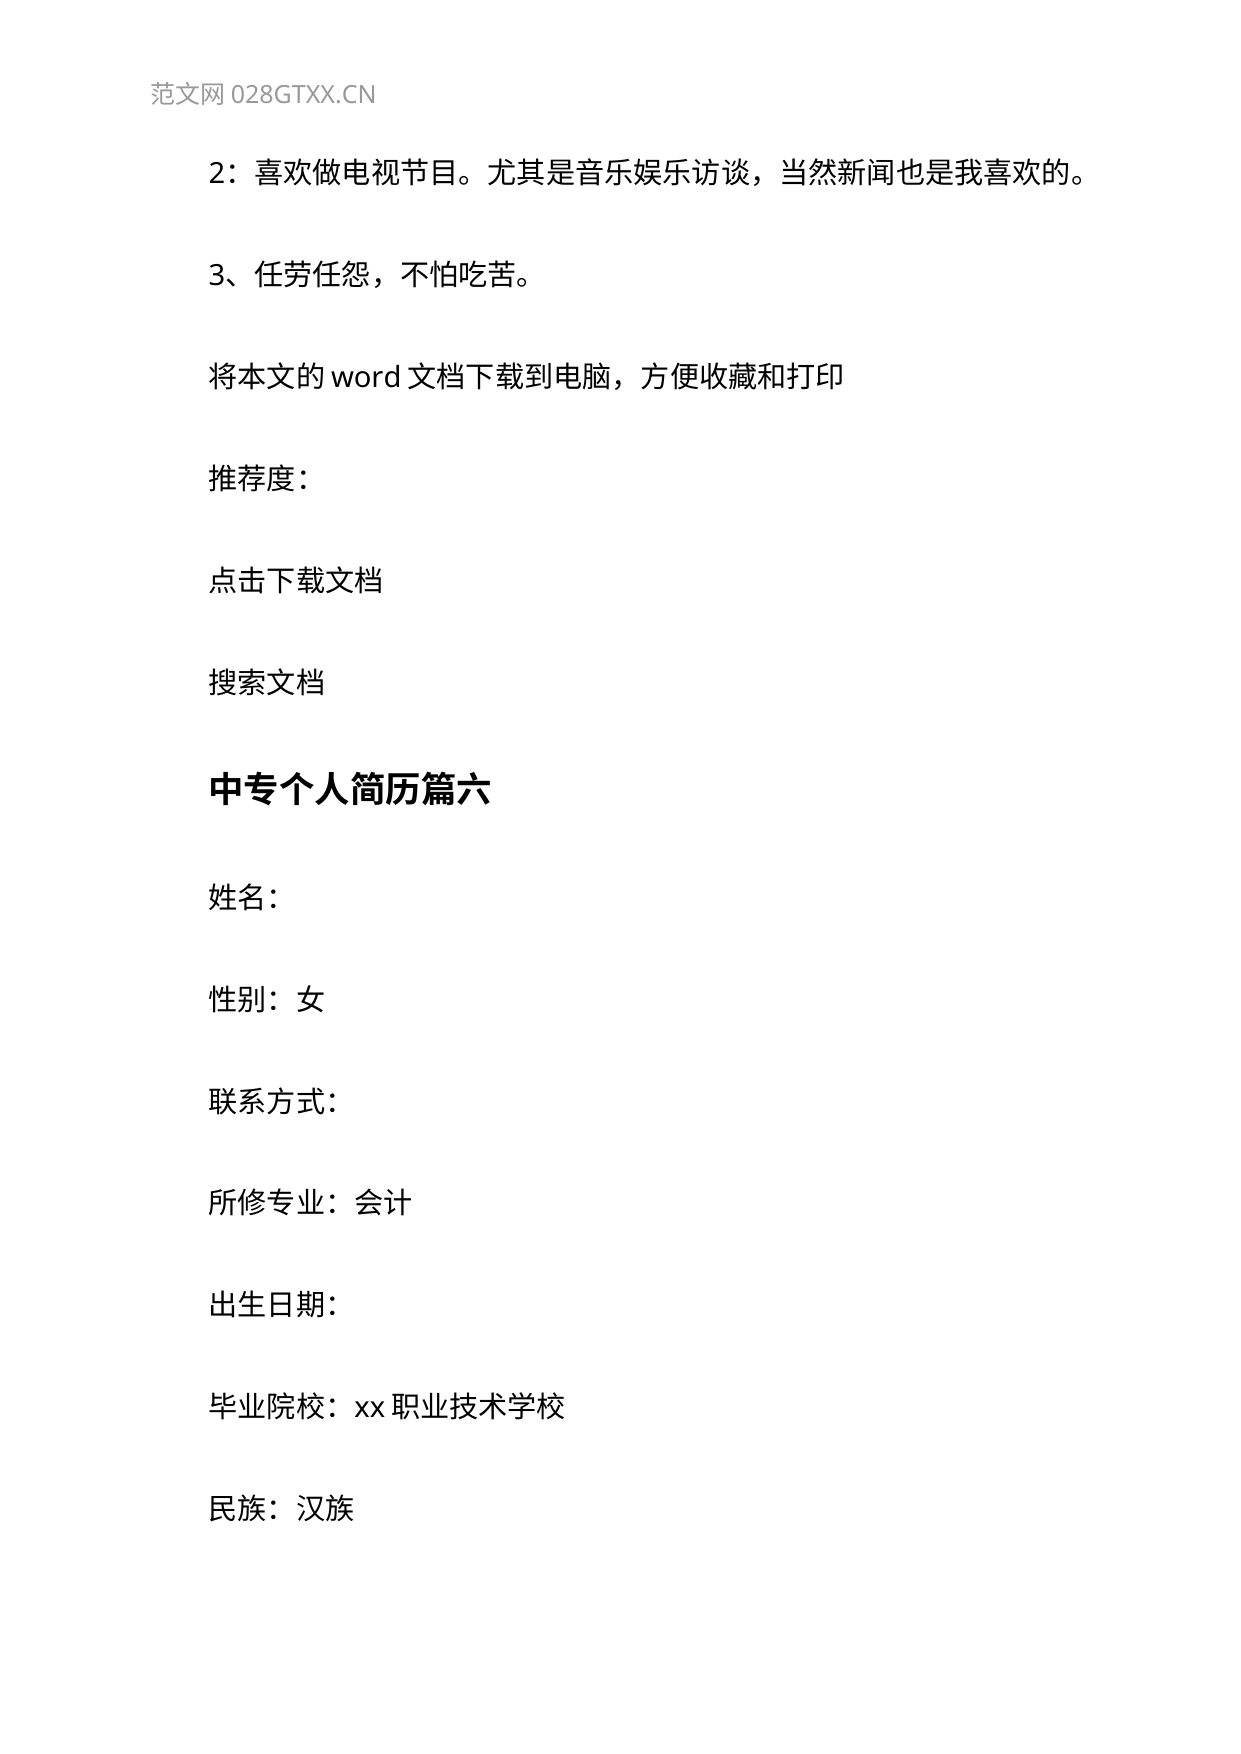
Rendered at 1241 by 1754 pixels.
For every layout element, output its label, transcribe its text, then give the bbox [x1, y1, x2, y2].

text 出生日期： [150, 1282, 1090, 1324]
text 3、任劳任怨，不怕吃苦。 [150, 252, 1090, 294]
text 毕业院校：xx职业技术学校 [150, 1383, 1090, 1426]
text 姓名： [150, 875, 1090, 917]
text 所修专业：会计 [150, 1180, 1090, 1222]
text 点击下载文档 [150, 558, 1090, 600]
text 2：喜欢做电视节目。尤其是音乐娱乐访谈，当然新闻也是我喜欢的。 [150, 150, 1090, 192]
text 联系方式： [150, 1078, 1090, 1121]
text 性别：女 [150, 976, 1090, 1019]
text 中专个人简历篇六 [150, 761, 1090, 812]
text 搜索文档 [150, 659, 1090, 702]
text 民族：汉族 [150, 1486, 1090, 1528]
text 推荐度： [150, 456, 1090, 498]
text 将本文的word文档下载到电脑，方便收藏和打印 [150, 354, 1090, 396]
